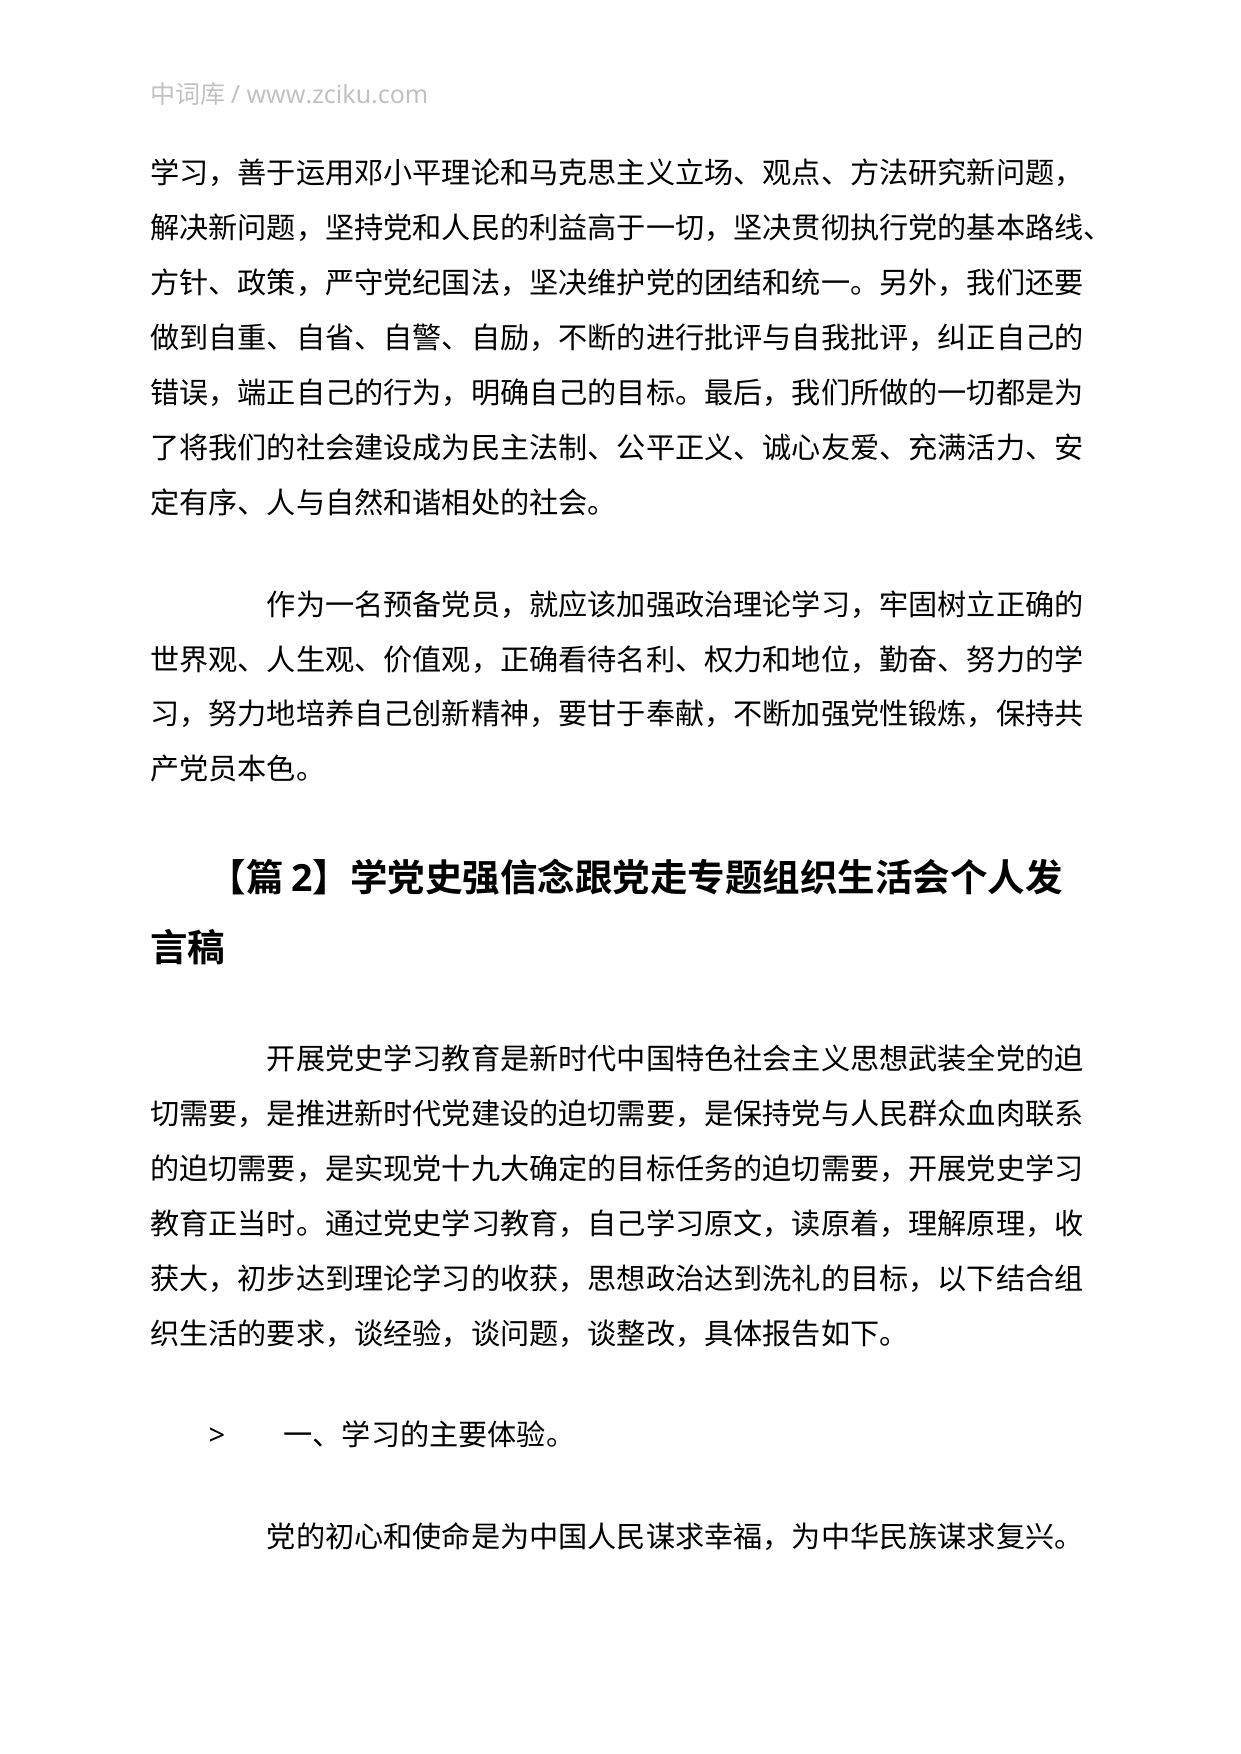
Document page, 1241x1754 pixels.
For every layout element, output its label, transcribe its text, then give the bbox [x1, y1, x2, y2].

text 开展党史学习教育是新时代中国特色社会主义思想武装全党的迫切需要，是推进新时代党建设的迫切需要，是保持党与人民群众血肉联系的迫切需要，是实现党十九大确定的目标任务的迫切需要，开展党史学习教育正当时。通过党史学习教育，自己学习原文，读原着，理解原理，收获大，初步达到理论学习的收获，思想政治达到洗礼的目标，以下结合组织生活的要求，谈经验，谈问题，谈整改，具体报告如下。 [150, 1036, 1090, 1352]
text 【篇2】学党史强信念跟党走专题组织生活会个人发言稿 [150, 848, 1090, 973]
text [150, 1514, 1090, 1556]
text > 一、学习的主要体验。 [150, 1412, 1090, 1454]
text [150, 150, 1090, 522]
text 作为一名预备党员，就应该加强政治理论学习，牢固树立正确的世界观、人生观、价值观，正确看待名利、权力和地位，勤奋、努力的学习，努力地培养自己创新精神，要甘于奉献，不断加强党性锻炼，保持共产党员本色。 [150, 581, 1090, 788]
